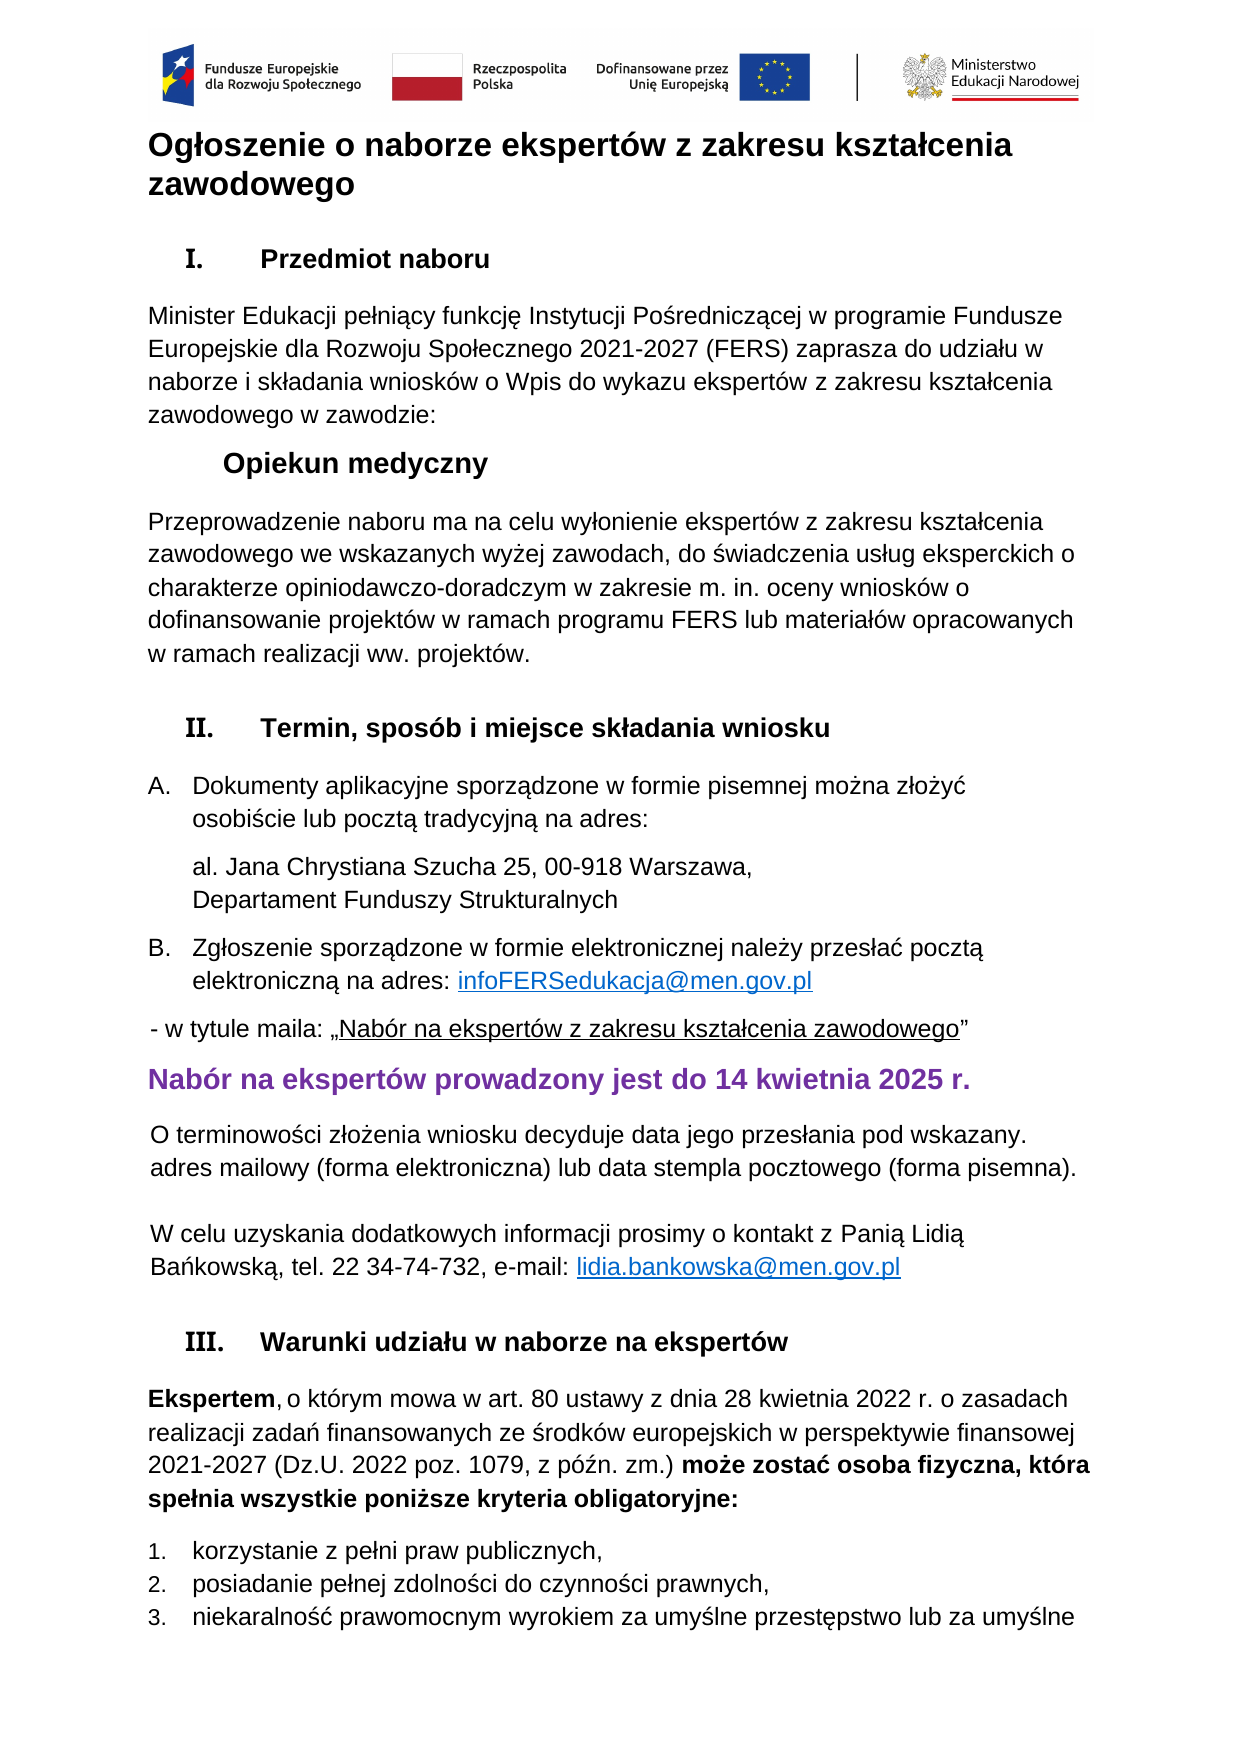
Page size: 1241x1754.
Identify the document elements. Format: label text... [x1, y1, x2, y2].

subtitle Nabór na ekspertów prowadzony jest do 14 kwietnia 2025 r. [148, 1062, 1092, 1095]
subtitle Warunki udziału w naborze na ekspertów [185, 1323, 1092, 1359]
text al. Jana Chrystiana Szucha 25, 00-918 Warszawa, [148, 852, 1005, 880]
text O terminowości złożenia wniosku decyduje data jego przesłania pod wskazany. adres mailowy (forma elektroniczna) lub data stempla pocztowego (forma pisemna). [150, 1120, 1090, 1182]
text Ekspertem, o którym mowa w art. 80 ustawy z dnia 28 kwietnia 2022 r. o zasadach realizacji zadań finansowanych ze środków europejskich w perspektywie finansowej 2021-2027 (Dz.U. 2022 poz. 1079, z późn. zm.) może zostać osoba fizyczna, która spełnia wszystkie poniższe kryteria obligatoryjne: [148, 1384, 1092, 1512]
text Przeprowadzenie naboru ma na celu wyłonienie ekspertów z zakresu kształcenia zawodowego we wskazanych wyżej zawodach, do świadczenia usług eksperckich o charakterze opiniodawczo-doradczym w zakresie m. in. oceny wniosków o dofinansowanie projektów w ramach programu FERS lub materiałów opracowanych w ramach realizacji ww. projektów. [148, 506, 1092, 667]
subtitle Przedmiot naboru [185, 239, 1092, 276]
list Dokumenty aplikacyjne sporządzone w formie pisemnej można złożyć osobiście lub pocztą tradycyjną na adres: [148, 771, 1005, 832]
list posiadanie pełnej zdolności do czynności prawnych, [148, 1569, 1092, 1598]
picture [147, 28, 1094, 122]
text W celu uzyskania dodatkowych informacji prosimy o kontakt z Panią Lidią Bańkowską, tel. 22 34-74-732, e-mail: lidia.bankowska@men.gov.pl [150, 1219, 1090, 1281]
list Zgłoszenie sporządzone w formie elektronicznej należy przesłać pocztą elektroniczną na adres: infoFERSedukacja@men.gov.pl [148, 933, 1005, 994]
subtitle Termin, sposób i miejsce składania wniosku [185, 709, 1092, 746]
text Departament Funduszy Strukturalnych [148, 885, 1005, 913]
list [148, 1602, 1092, 1631]
text - w tytule maila: „Nabór na ekspertów z zakresu kształcenia zawodowego” [150, 1014, 1005, 1042]
text Minister Edukacji pełniący funkcję Instytucji Pośredniczącej w programie Fundusze Europejskie dla Rozwoju Społecznego 2021-2027 (FERS) zaprasza do udziału w naborze i składania wniosków o Wpis do wykazu ekspertów z zakresu kształcenia zawodowego w zawodzie: [148, 301, 1092, 429]
text Opiekun medyczny [223, 446, 1092, 479]
list korzystanie z pełni praw publicznych, [148, 1536, 1092, 1565]
subtitle Ogłoszenie o naborze ekspertów z zakresu kształcenia zawodowego [148, 125, 1092, 202]
